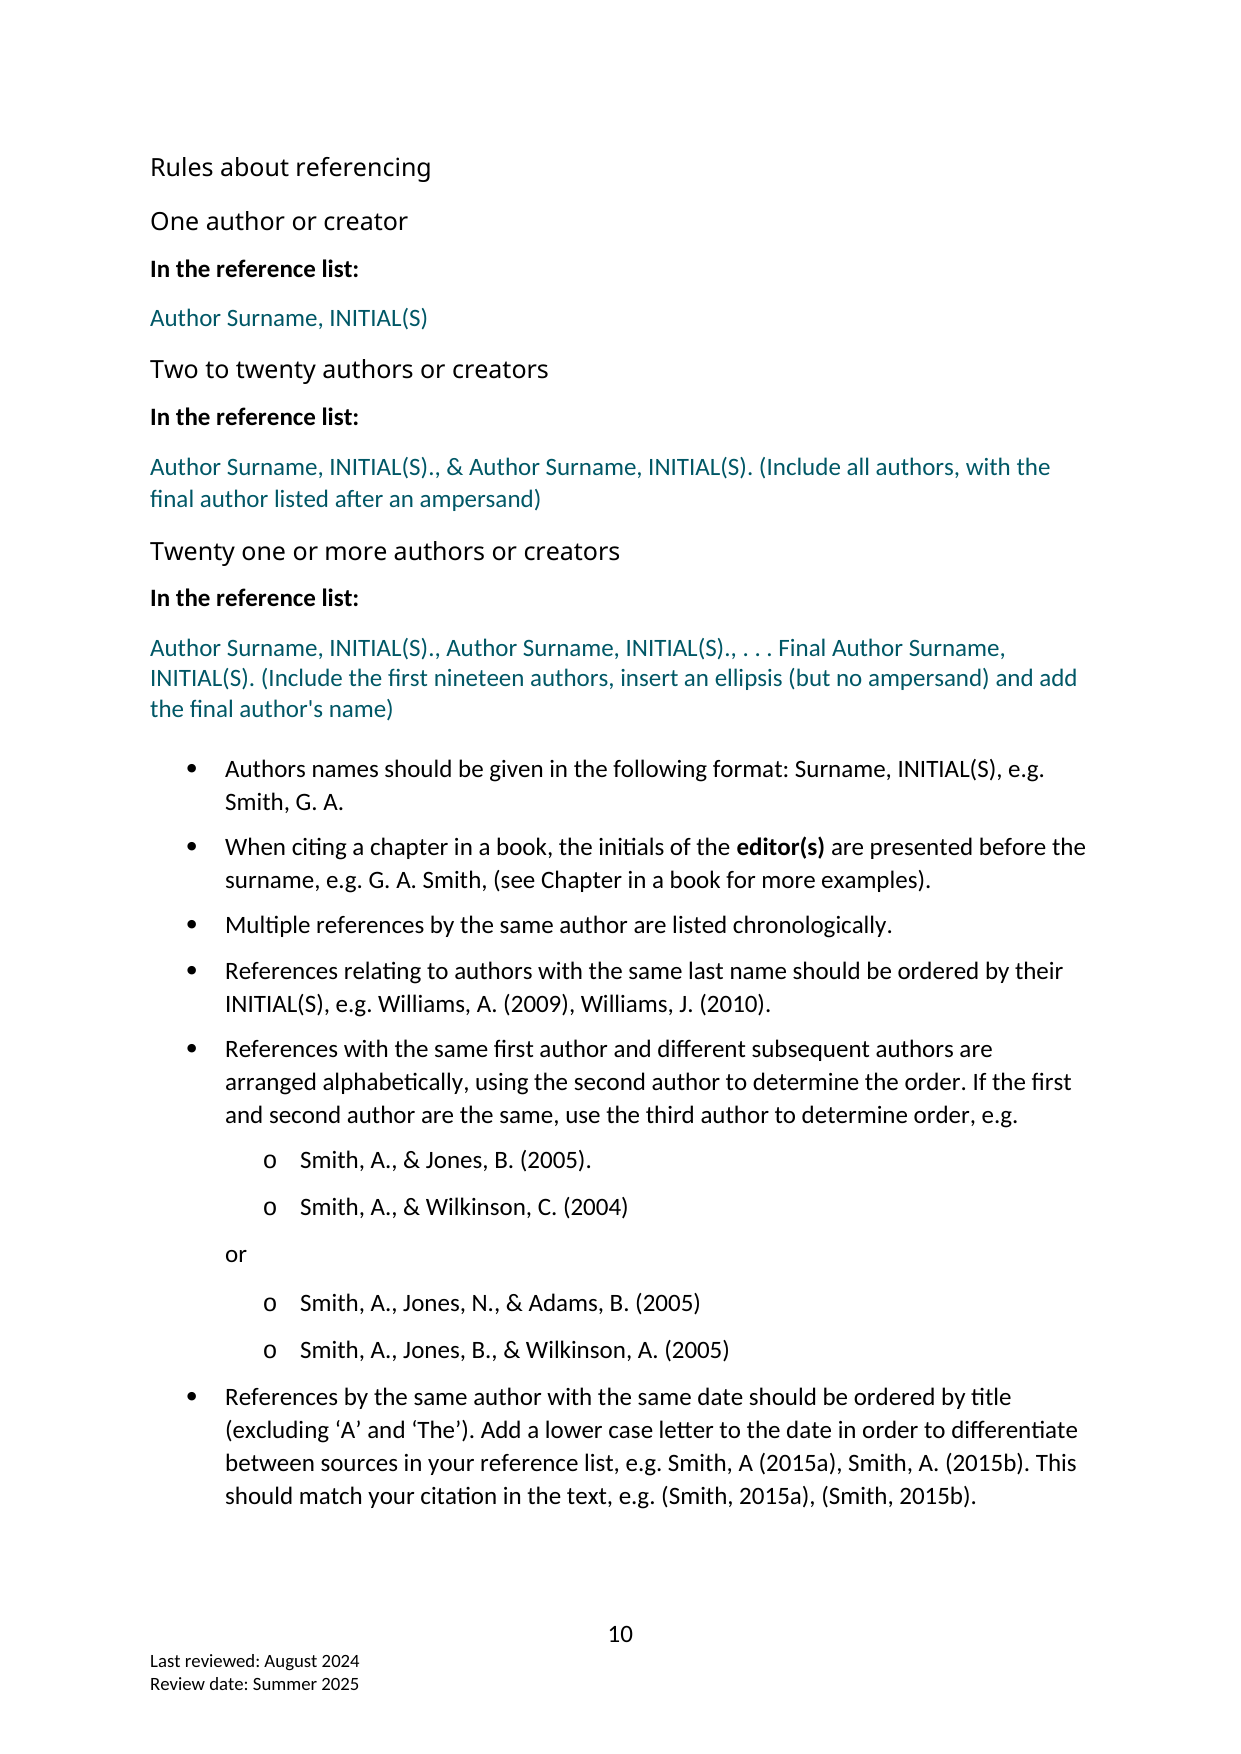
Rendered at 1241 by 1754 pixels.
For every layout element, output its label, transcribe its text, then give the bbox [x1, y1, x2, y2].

list Smith, A., Jones, N., & Adams, B. (2005) [262, 1288, 1090, 1319]
text or [150, 1238, 1090, 1268]
list When citing a chapter in a book, the initials of the editor(s) are presented before the surname, e.g. G. A. Smith, (see Chapter in a book for more examples). [187, 831, 1090, 894]
subtitle Twenty one or more authors or creators [150, 533, 1090, 567]
list Authors names should be given in the following format: Surname, INITIAL(S), e.g. Smith, G. A. [187, 753, 1090, 816]
subtitle One author or creator [150, 203, 1090, 237]
text In the reference list: [150, 253, 1090, 283]
list References with the same first author and different subsequent authors are arranged alphabetically, using the second author to determine the order. If the first and second author are the same, use the third author to determine order, e.g. [187, 1033, 1090, 1129]
list Smith, A., & Jones, B. (2005). [262, 1144, 1090, 1176]
list Smith, A., Jones, B., & Wilkinson, A. (2005) [262, 1334, 1090, 1366]
list References relating to authors with the same last name should be ordered by their INITIAL(S), e.g. Williams, A. (2009), Williams, J. (2010). [187, 955, 1090, 1018]
list References by the same author with the same date should be ordered by title (excluding ‘A’ and ‘The’). Add a lower case letter to the date in order to differentiate between sources in your reference list, e.g. Smith, A (2015a), Smith, A. (2015b). This should match your citation in the text, e.g. (Smith, 2015a), (Smith, 2015b). [187, 1381, 1090, 1510]
text Author Surname, INITIAL(S) [150, 302, 1090, 333]
text In the reference list: [150, 582, 1090, 613]
text Author Surname, INITIAL(S)., Author Surname, INITIAL(S)., . . . Final Author Surname, INITIAL(S). (Include the first nineteen authors, insert an ellipsis (but no ampersand) and add the final author's name) [150, 632, 1090, 724]
list Multiple references by the same author are listed chronologically. [187, 909, 1090, 940]
text Author Surname, INITIAL(S)., & Author Surname, INITIAL(S). (Include all authors, with the final author listed after an ampersand) [150, 451, 1090, 514]
text In the reference list: [150, 401, 1090, 432]
subtitle Rules about referencing [150, 150, 1090, 184]
subtitle Two to twenty authors or creators [150, 352, 1090, 386]
list Smith, A., & Wilkinson, C. (2004) [262, 1191, 1090, 1223]
